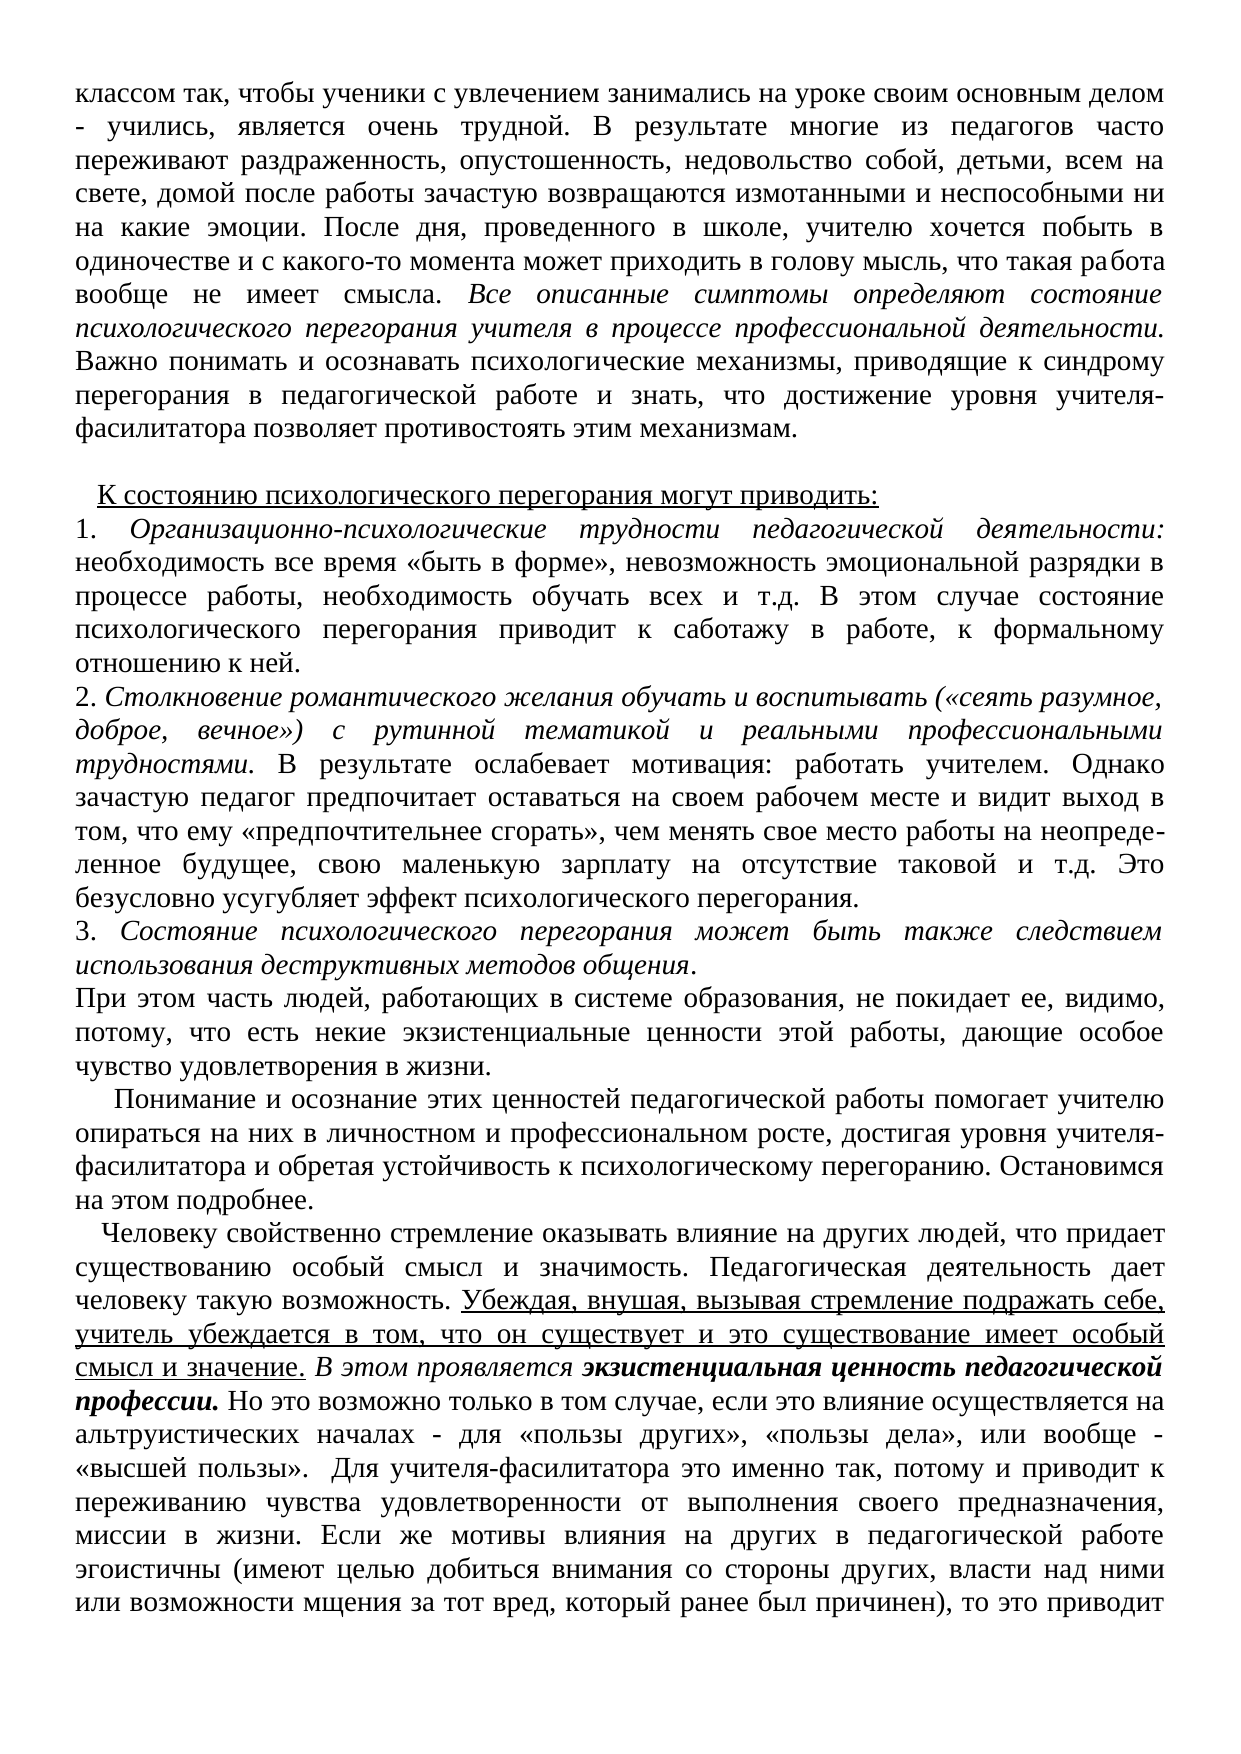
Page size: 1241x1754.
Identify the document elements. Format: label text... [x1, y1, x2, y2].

text К состоянию психологического перегорания могут приводить: [75, 477, 1165, 511]
text 2. Столкновение романтического желания обучать и воспитывать («сеять разумное, доброе, вечное») с рутинной тематикой и реальными профессиональными трудностями. В результате ослабевает мотивация: работать учителем. Однако зачастую педагог предпочитает оставаться на своем рабочем месте и видит выход в том, что ему «предпочтительнее сгорать», чем менять свое место работы на неопределенное будущее, свою маленькую зарплату на отсутствие таковой и т.д. Это безусловно усугубляет эффект психологического перегорания. [75, 679, 1165, 913]
text 1. Организационно-психологические трудности педагогической деятельности: необходимость все время «быть в форме», невозможность эмоциональной разрядки в процессе работы, необходимость обучать всех и т.д. В этом случае состояние психологического перегорания приводит к саботажу в работе, к формальному отношению к ней. [75, 511, 1165, 679]
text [75, 1347, 1165, 1618]
text 3. Состояние психологического перегорания может быть также следствием использования деструктивных методов общения. [75, 913, 1165, 981]
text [75, 75, 1165, 444]
text При этом часть людей, работающих в системе образования, не покидает ее, видимо, потому, что есть некие экзистенциальные ценности этой работы, дающие особое чувство удовлетворения в жизни. [75, 981, 1165, 1081]
text Понимание и осознание этих ценностей педагогической работы помогает учителю опираться на них в личностном и профессиональном росте, достигая уровня учителя-фасилитатора и обретая устойчивость к психологическому перегоранию. Остановимся на этом подробнее. [75, 1081, 1165, 1215]
